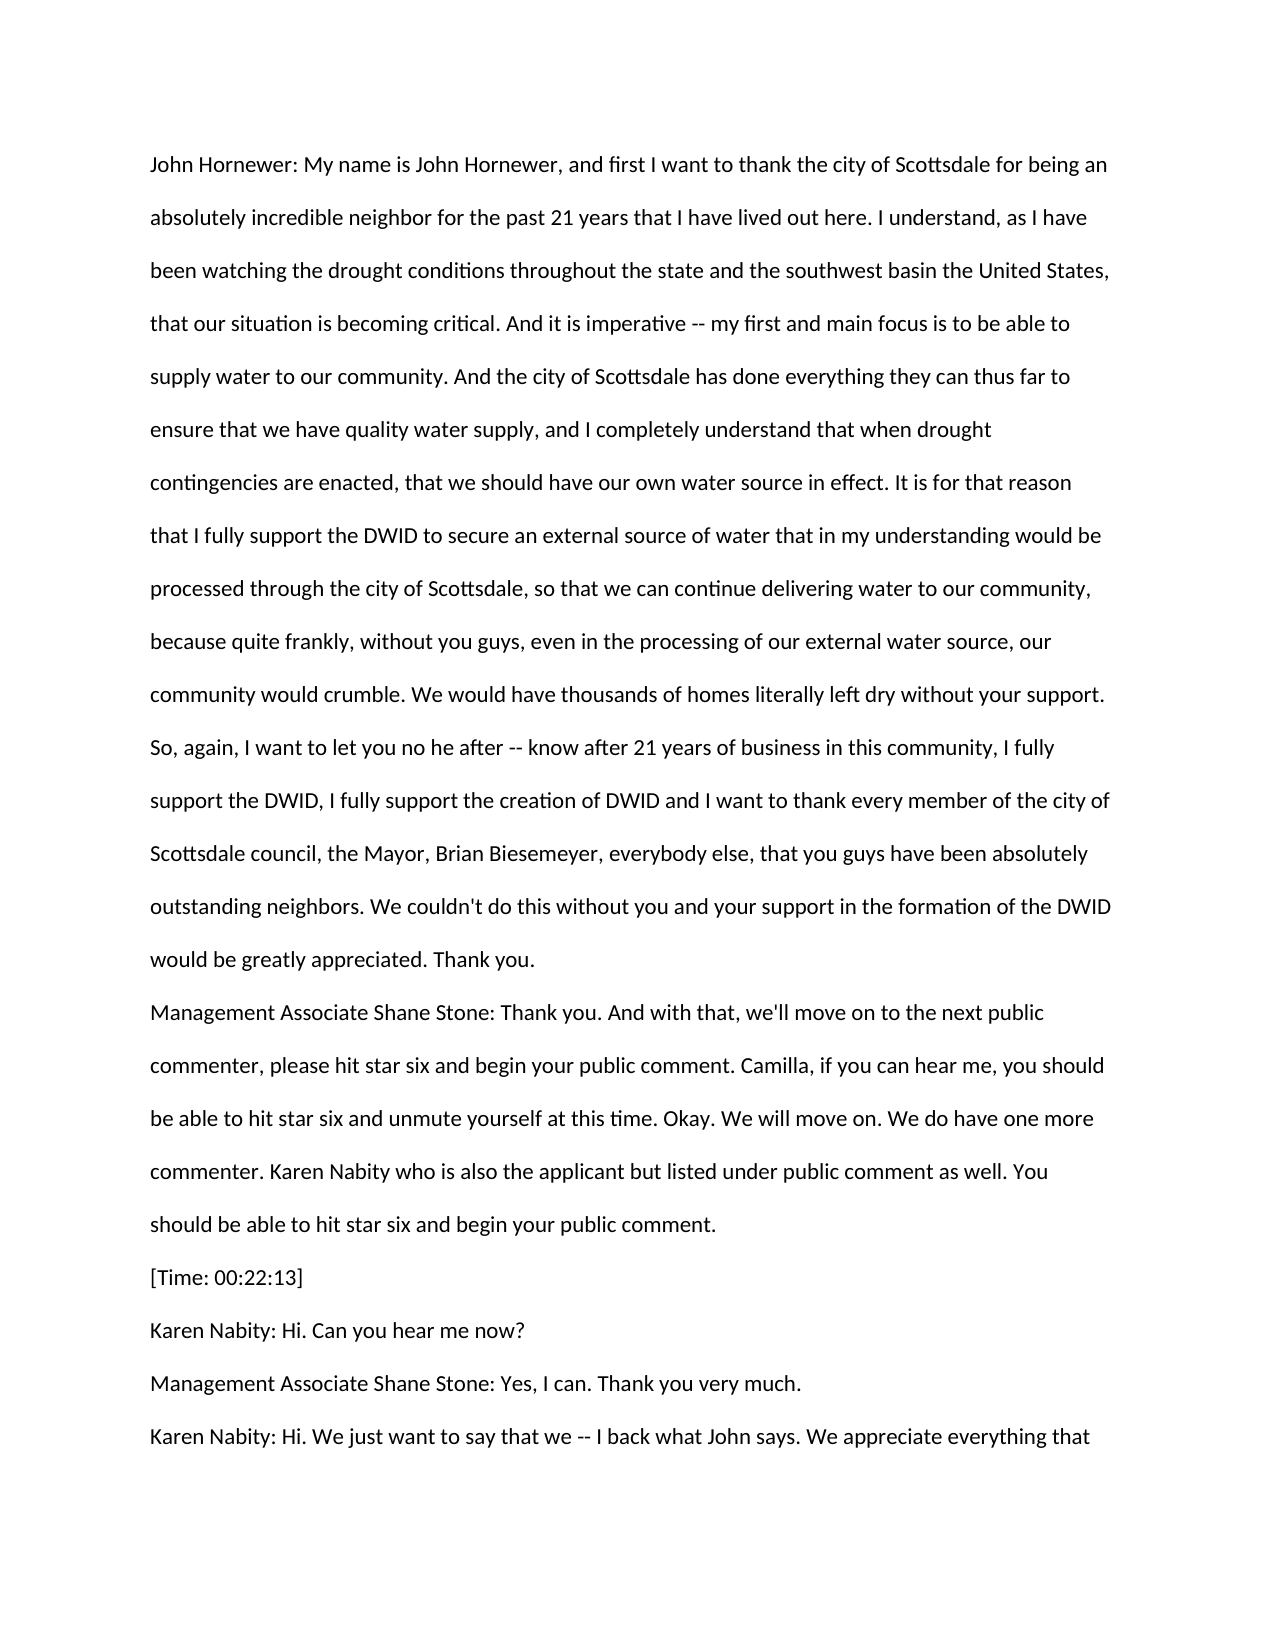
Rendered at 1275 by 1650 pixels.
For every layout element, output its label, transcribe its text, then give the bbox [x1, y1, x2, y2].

text that our situation is becoming critical. And it is imperative -- my first and main focus is to be able to [150, 309, 1162, 337]
text should be able to hit star six and begin your public comment. [150, 1210, 1162, 1238]
text support the DWID, I fully support the creation of DWID and I want to thank every member of the city of [150, 786, 1162, 814]
text would be greatly appreciated. Thank you. [150, 945, 1162, 973]
text John Hornewer: My name is John Hornewer, and first I want to thank the city of Scottsdale for being an [150, 150, 1162, 178]
text be able to hit star six and unmute yourself at this time. Okay. We will move on. We do have one more [150, 1104, 1162, 1132]
text Karen Nabity: Hi. Can you hear me now? [150, 1316, 1162, 1344]
text that I fully support the DWID to secure an external source of water that in my understanding would be [150, 521, 1162, 549]
text Karen Nabity: Hi. We just want to say that we -- I back what John says. We appreciate everything that [150, 1422, 1162, 1451]
text Management Associate Shane Stone: Yes, I can. Thank you very much. [150, 1369, 1162, 1397]
text absolutely incredible neighbor for the past 21 years that I have lived out here. I understand, as I have [150, 203, 1162, 231]
text contingencies are enacted, that we should have our own water source in effect. It is for that reason [150, 468, 1162, 496]
text supply water to our community. And the city of Scottsdale has done everything they can thus far to [150, 362, 1162, 390]
text ensure that we have quality water supply, and I completely understand that when drought [150, 415, 1162, 443]
text So, again, I want to let you no he after -- know after 21 years of business in this community, I fully [150, 733, 1162, 761]
text commenter. Karen Nabity who is also the applicant but listed under public comment as well. You [150, 1157, 1162, 1185]
text processed through the city of Scottsdale, so that we can continue delivering water to our community, [150, 574, 1162, 602]
text [Time: 00:22:13] [150, 1263, 1162, 1291]
text been watching the drought conditions throughout the state and the southwest basin the United States, [150, 256, 1162, 284]
text because quite frankly, without you guys, even in the processing of our external water source, our [150, 627, 1162, 655]
text community would crumble. We would have thousands of homes literally left dry without your support. [150, 680, 1162, 708]
text commenter, please hit star six and begin your public comment. Camilla, if you can hear me, you should [150, 1051, 1162, 1079]
text Scottsdale council, the Mayor, Brian Biesemeyer, everybody else, that you guys have been absolutely [150, 839, 1162, 867]
text outstanding neighbors. We couldn't do this without you and your support in the formation of the DWID [150, 892, 1162, 920]
text Management Associate Shane Stone: Thank you. And with that, we'll move on to the next public [150, 998, 1162, 1026]
